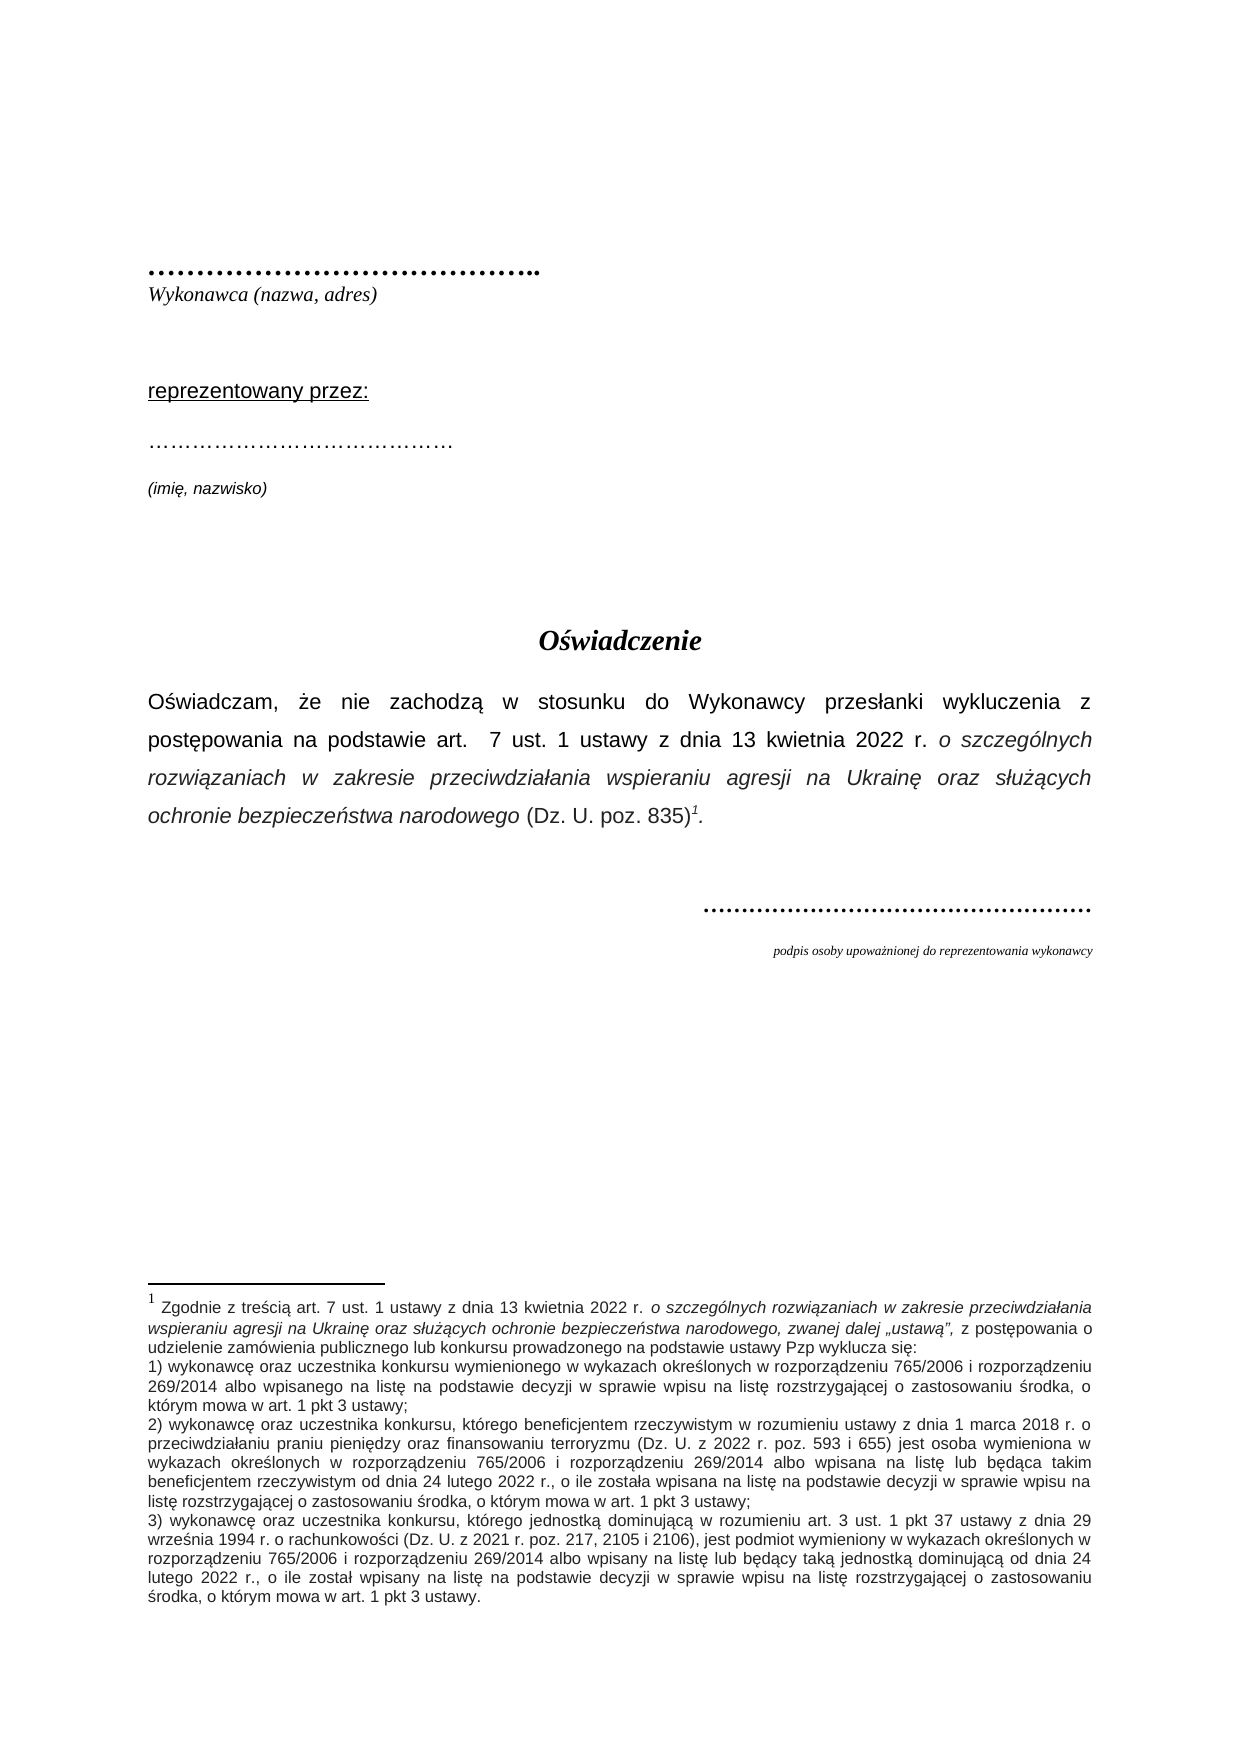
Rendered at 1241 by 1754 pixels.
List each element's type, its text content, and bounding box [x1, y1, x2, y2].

list podpis osoby upoważnionej do reprezentowania wykonawcy [223, 943, 1093, 969]
text Oświadczenie [148, 623, 1093, 656]
text ………………………………….. [148, 248, 1093, 282]
text reprezentowany przez: [148, 378, 1093, 403]
list …………………………………………… [223, 892, 1093, 918]
text Oświadczam, że nie zachodzą w stosunku do Wykonawcy przesłanki wykluczenia z postępowania na podstawie art. 7 ust. 1 ustawy z dnia 13 kwietnia 2022 r. o szczególnych rozwiązaniach w zakresie przeciwdziałania wspieraniu agresji na Ukrainę oraz służących ochronie bezpieczeństwa narodowego (Dz. U. poz. 835). [148, 689, 1093, 828]
text …………………………………… [148, 428, 472, 454]
text (imię, nazwisko) [148, 479, 472, 498]
text Wykonawca (nazwa, adres) [148, 282, 1093, 306]
